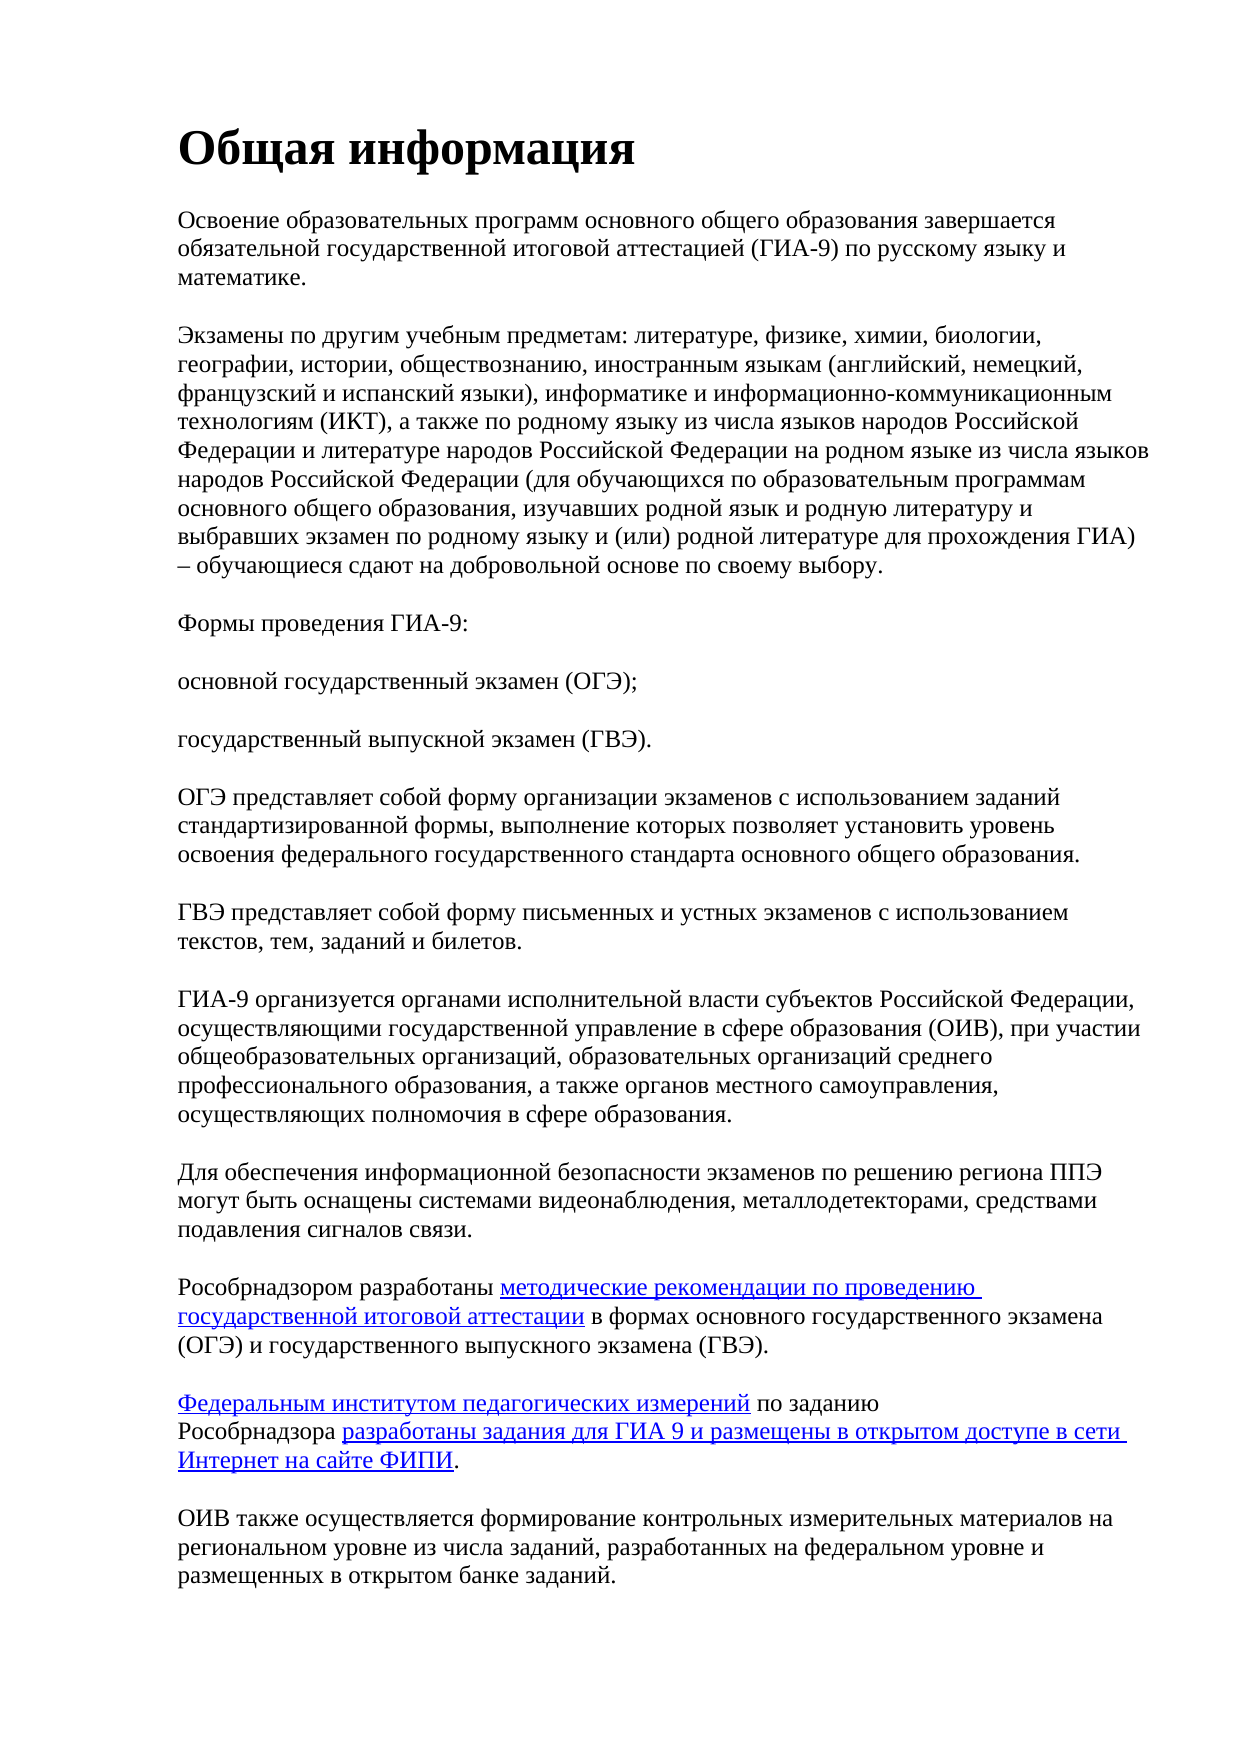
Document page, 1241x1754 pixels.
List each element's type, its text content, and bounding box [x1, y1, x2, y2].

text основной государственный экзамен (ОГЭ); [177, 666, 1152, 695]
text Для обеспечения информационной безопасности экзаменов по решению региона ППЭ могут быть оснащены системами видеонаблюдения, металлодетекторами, средствами подавления сигналов связи. [177, 1157, 1152, 1243]
text Федеральным институтом педагогических измерений по заданию Рособрнадзора разработаны задания для ГИА 9 и размещены в открытом доступе в сети Интернет на сайте ФИПИ. [177, 1388, 1152, 1474]
text ГИА-9 организуется органами исполнительной власти субъектов Российской Федерации, осуществляющими государственной управление в сфере образования (ОИВ), при участии общеобразовательных организаций, образовательных организаций среднего профессионального образования, а также органов местного самоуправления, осуществляющих полномочия в сфере образования. [177, 984, 1152, 1128]
text Освоение образовательных программ основного общего образования завершается обязательной государственной итоговой аттестацией (ГИА-9) по русскому языку и математике. [177, 205, 1152, 291]
text Экзамены по другим учебным предметам: литературе, физике, химии, биологии, географии, истории, обществознанию, иностранным языкам (английский, немецкий, французский и испанский языки), информатике и информационно-коммуникационным технологиям (ИКТ), а также по родному языку из числа языков народов Российской Федерации и литературе народов Российской Федерации на родном языке из числа языков народов Российской Федерации (для обучающихся по образовательным программам основного общего образования, изучавших родной язык и родную литературу и выбравших экзамен по родному языку и (или) родной литературе для прохождения ГИА) – обучающиеся сдают на добровольной основе по своему выбору. [177, 320, 1152, 579]
text Рособрнадзором разработаны методические рекомендации по проведению государственной итоговой аттестации в формах основного государственного экзамена (ОГЭ) и государственного выпускного экзамена (ГВЭ). [177, 1272, 1152, 1358]
text ОИВ также осуществляется формирование контрольных измерительных материалов на региональном уровне из числа заданий, разработанных на федеральном уровне и размещенных в открытом банке заданий. [177, 1503, 1152, 1589]
text государственный выпускной экзамен (ГВЭ). [177, 724, 1152, 753]
text ГВЭ представляет собой форму письменных и устных экзаменов с использованием текстов, тем, заданий и билетов. [177, 897, 1152, 955]
text Формы проведения ГИА-9: [177, 608, 1152, 637]
subtitle Общая информация [177, 118, 1152, 176]
text ОГЭ представляет собой форму организации экзаменов с использованием заданий стандартизированной формы, выполнение которых позволяет установить уровень освоения федерального государственного стандарта основного общего образования. [177, 782, 1152, 868]
